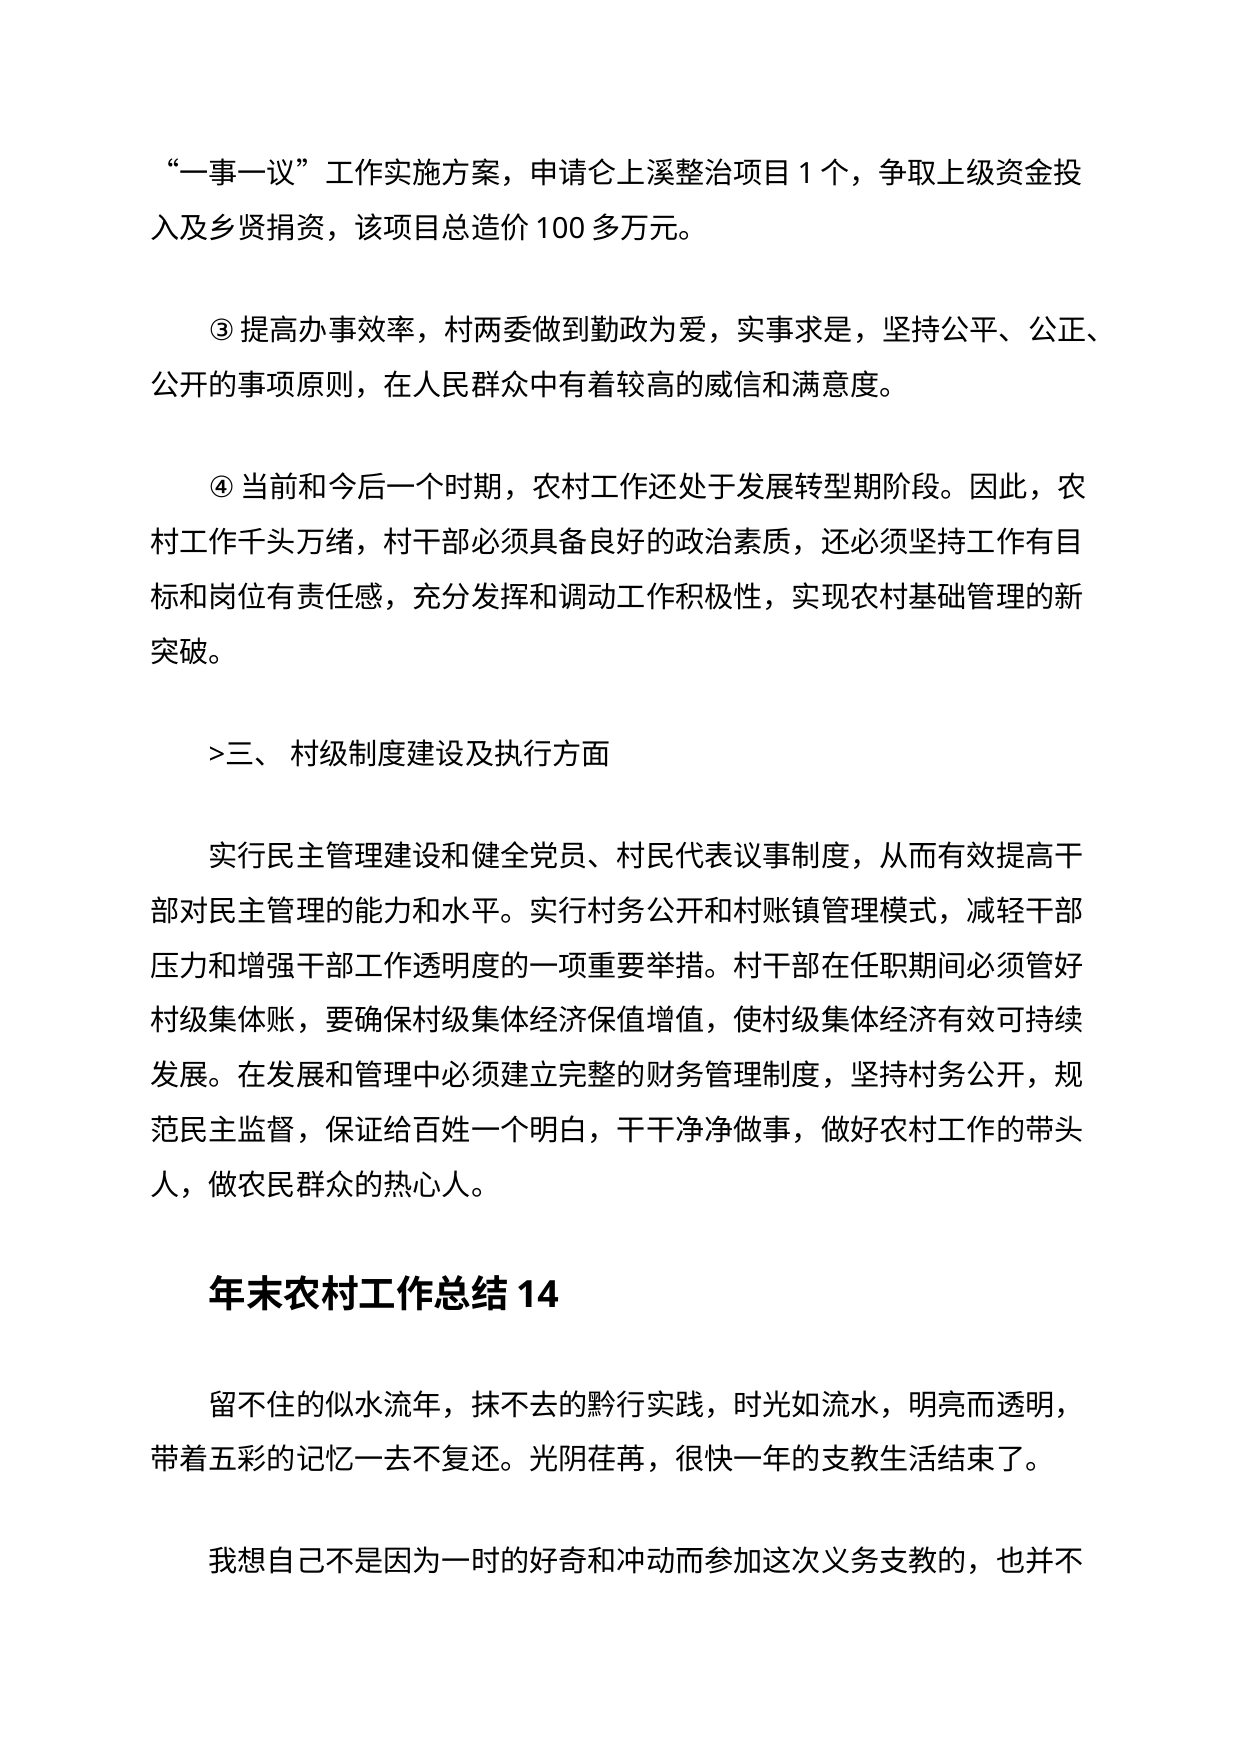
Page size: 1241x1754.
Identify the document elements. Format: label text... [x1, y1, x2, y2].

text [150, 1538, 1090, 1580]
text ④当前和今后一个时期，农村工作还处于发展转型期阶段。因此，农村工作千头万绪，村干部必须具备良好的政治素质，还必须坚持工作有目标和岗位有责任感，充分发挥和调动工作积极性，实现农村基础管理的新突破。 [150, 464, 1090, 671]
text ③提高办事效率，村两委做到勤政为爱，实事求是，坚持公平、公正、公开的事项原则，在人民群众中有着较高的威信和满意度。 [150, 307, 1090, 404]
text >三、 村级制度建设及执行方面 [150, 730, 1090, 773]
text 年末农村工作总结14 [150, 1263, 1090, 1318]
text 留不住的似水流年，抹不去的黔行实践，时光如流水，明亮而透明，带着五彩的记忆一去不复还。光阴荏苒，很快一年的支教生活结束了。 [150, 1381, 1090, 1478]
text 实行民主管理建设和健全党员、村民代表议事制度，从而有效提高干部对民主管理的能力和水平。实行村务公开和村账镇管理模式，减轻干部压力和增强干部工作透明度的一项重要举措。村干部在任职期间必须管好村级集体账，要确保村级集体经济保值增值，使村级集体经济有效可持续发展。在发展和管理中必须建立完整的财务管理制度，坚持村务公开，规范民主监督，保证给百姓一个明白，干干净净做事，做好农村工作的带头人，做农民群众的热心人。 [150, 832, 1090, 1204]
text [150, 150, 1090, 247]
